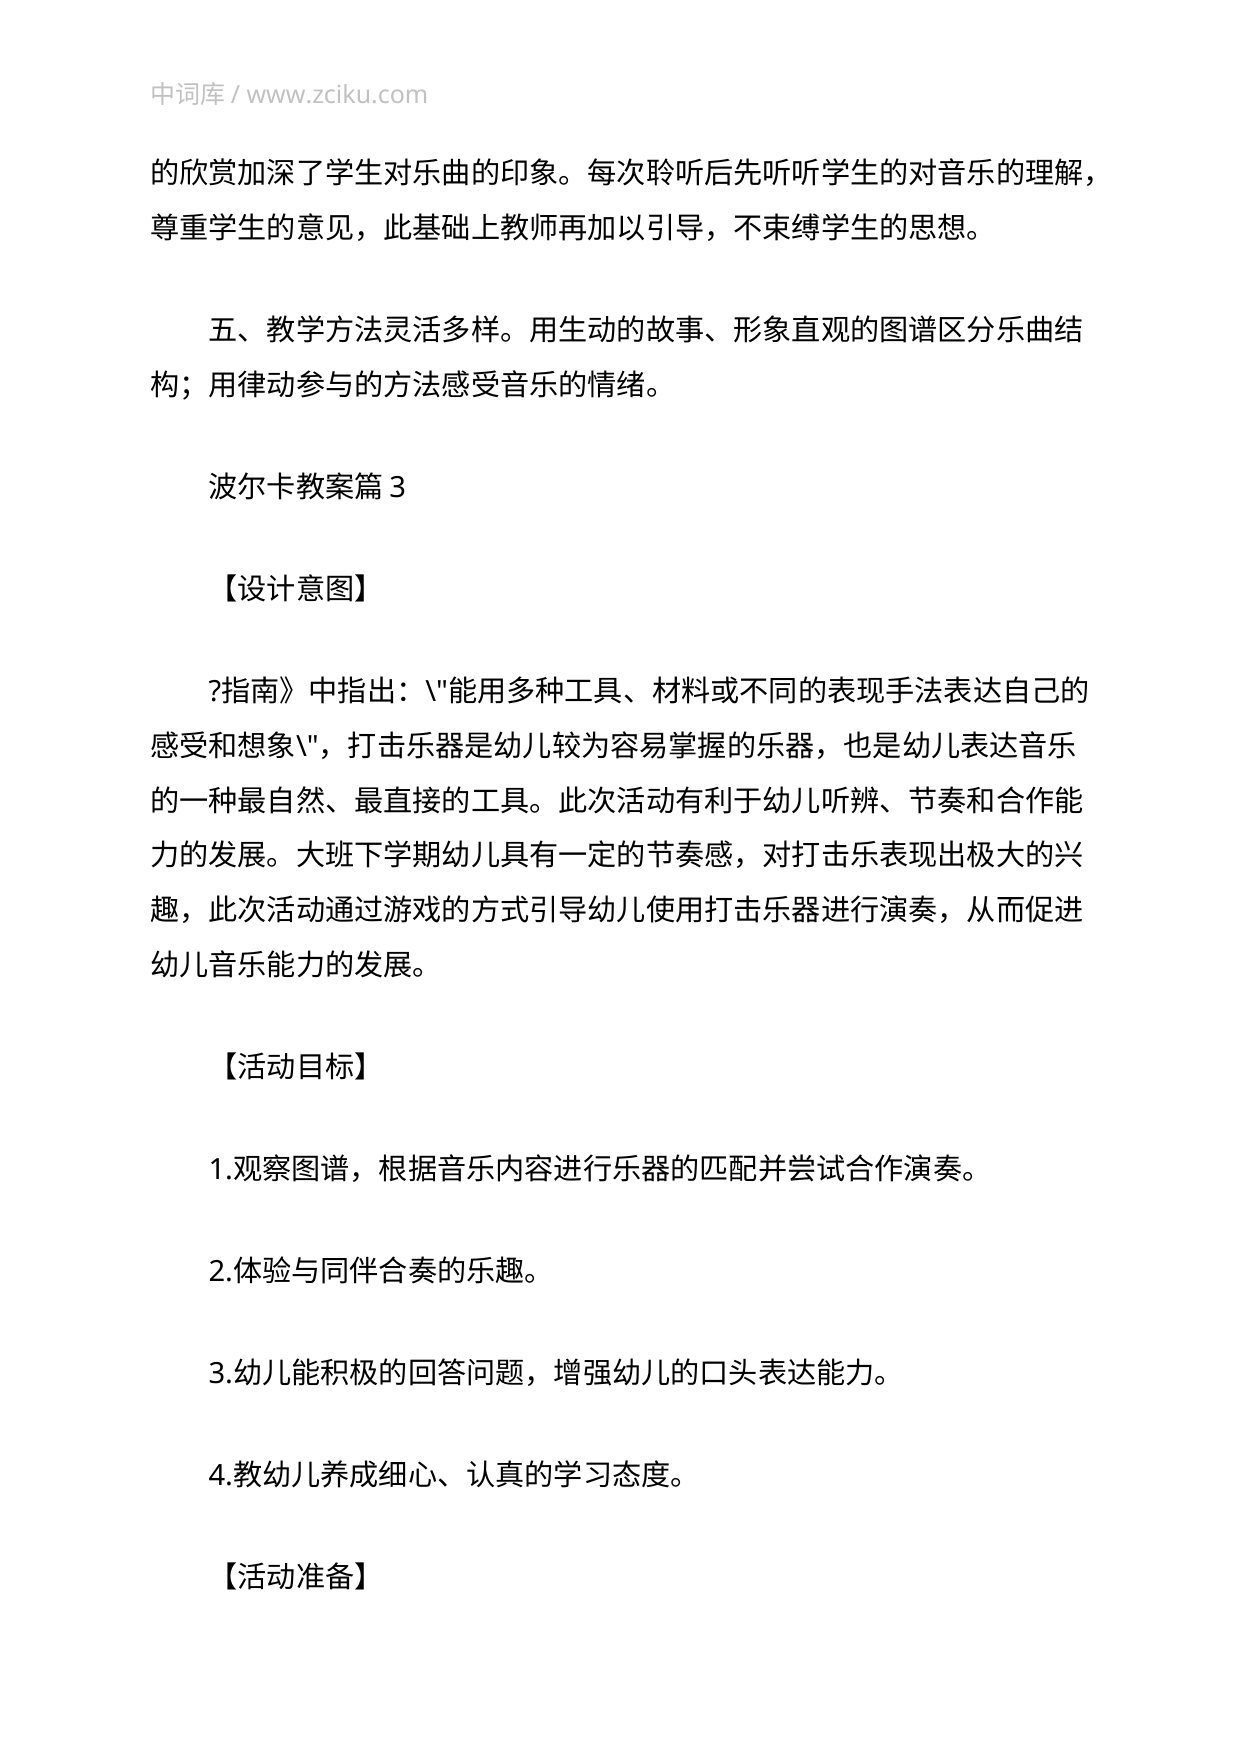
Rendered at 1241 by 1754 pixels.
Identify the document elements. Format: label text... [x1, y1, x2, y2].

text 3.幼儿能积极的回答问题，增强幼儿的口头表达能力。 [150, 1349, 1090, 1392]
text ?指南》中指出：\"能用多种工具、材料或不同的表现手法表达自己的感受和想象\"，打击乐器是幼儿较为容易掌握的乐器，也是幼儿表达音乐的一种最自然、最直接的工具。此次活动有利于幼儿听辨、节奏和合作能力的发展。大班下学期幼儿具有一定的节奏感，对打击乐表现出极大的兴趣，此次活动通过游戏的方式引导幼儿使用打击乐器进行演奏，从而促进幼儿音乐能力的发展。 [150, 667, 1090, 984]
text 【活动目标】 [150, 1043, 1090, 1086]
text 五、教学方法灵活多样。用生动的故事、形象直观的图谱区分乐曲结构；用律动参与的方法感受音乐的情绪。 [150, 307, 1090, 404]
text 4.教幼儿养成细心、认真的学习态度。 [150, 1451, 1090, 1494]
text 【设计意图】 [150, 565, 1090, 608]
text 波尔卡教案篇3 [150, 463, 1090, 506]
text 1.观察图谱，根据音乐内容进行乐器的匹配并尝试合作演奏。 [150, 1145, 1090, 1188]
text 【活动准备】 [150, 1553, 1090, 1596]
text 2.体验与同伴合奏的乐趣。 [150, 1247, 1090, 1290]
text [150, 150, 1090, 247]
